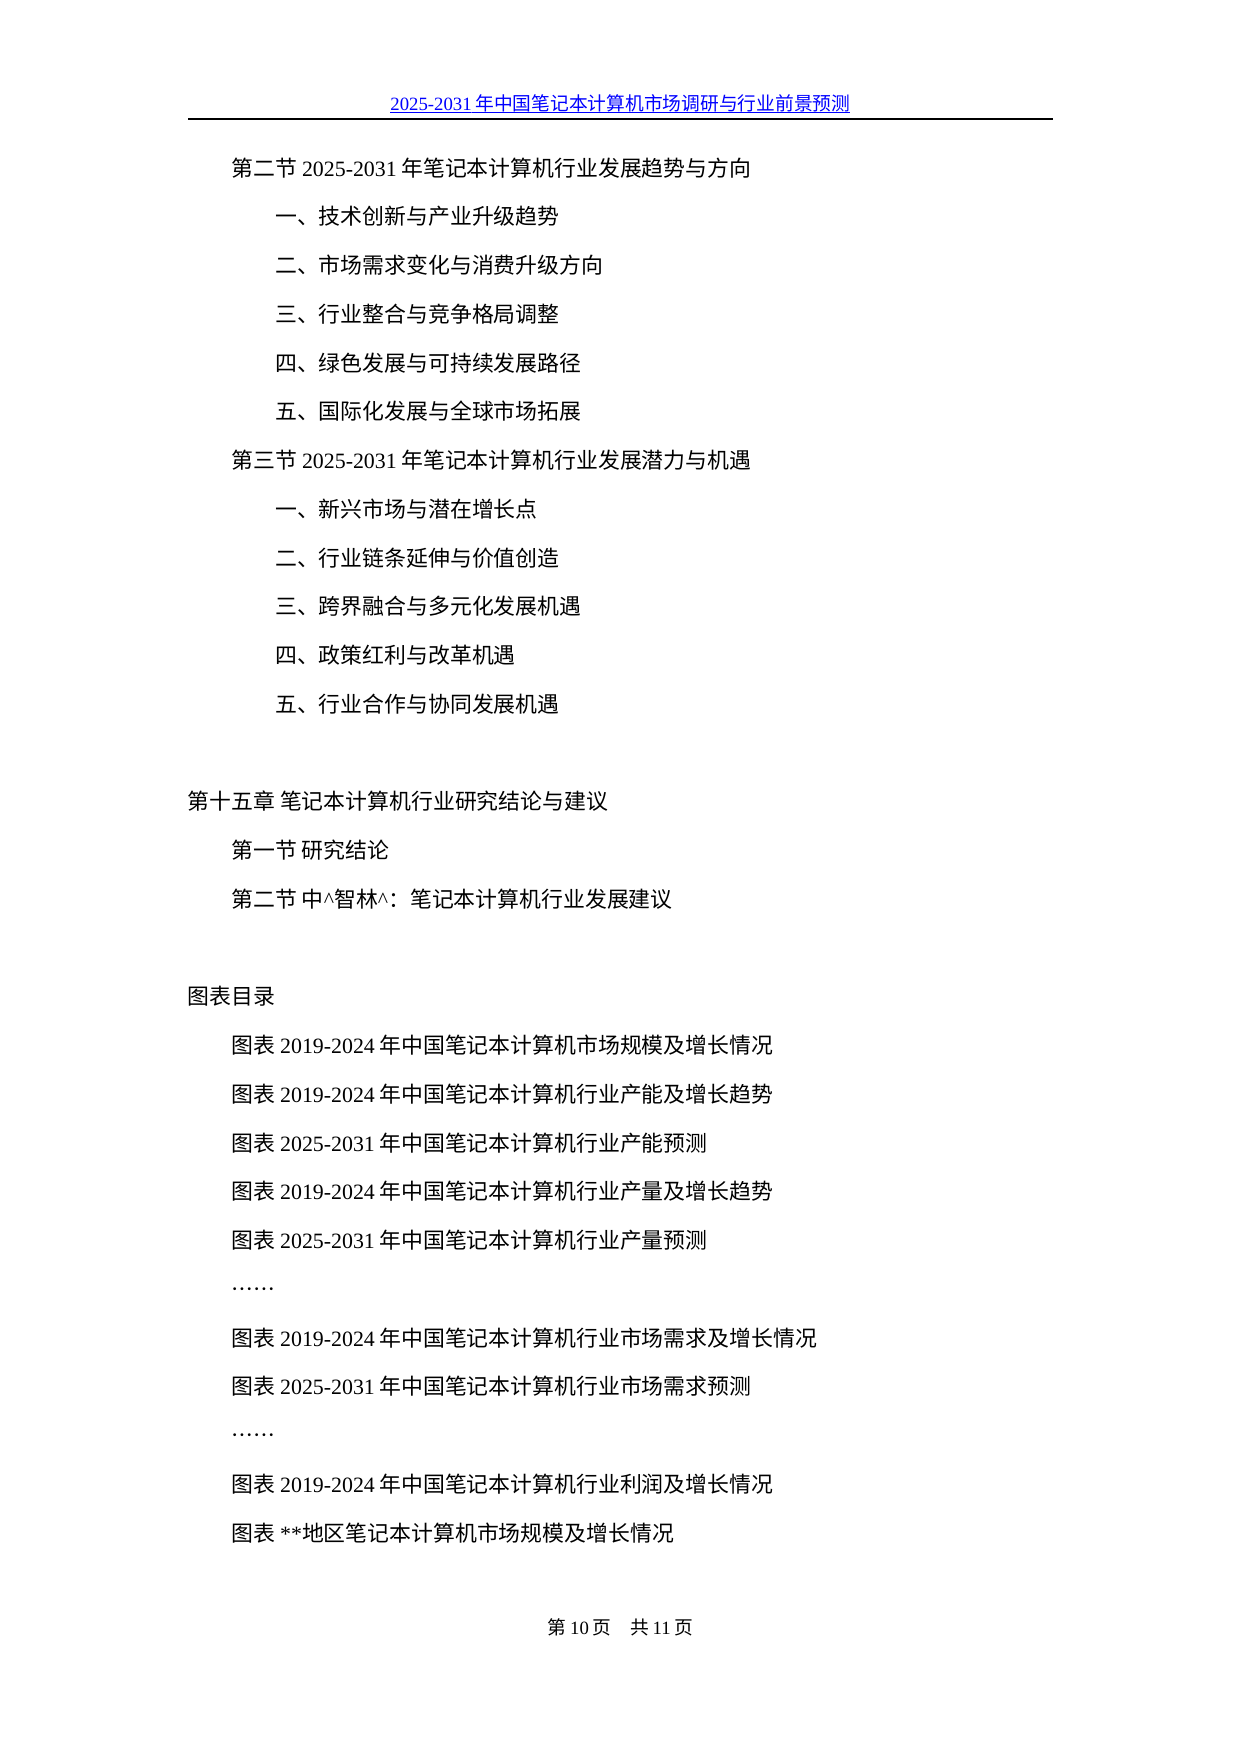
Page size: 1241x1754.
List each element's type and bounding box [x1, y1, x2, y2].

text [187, 150, 1053, 1548]
